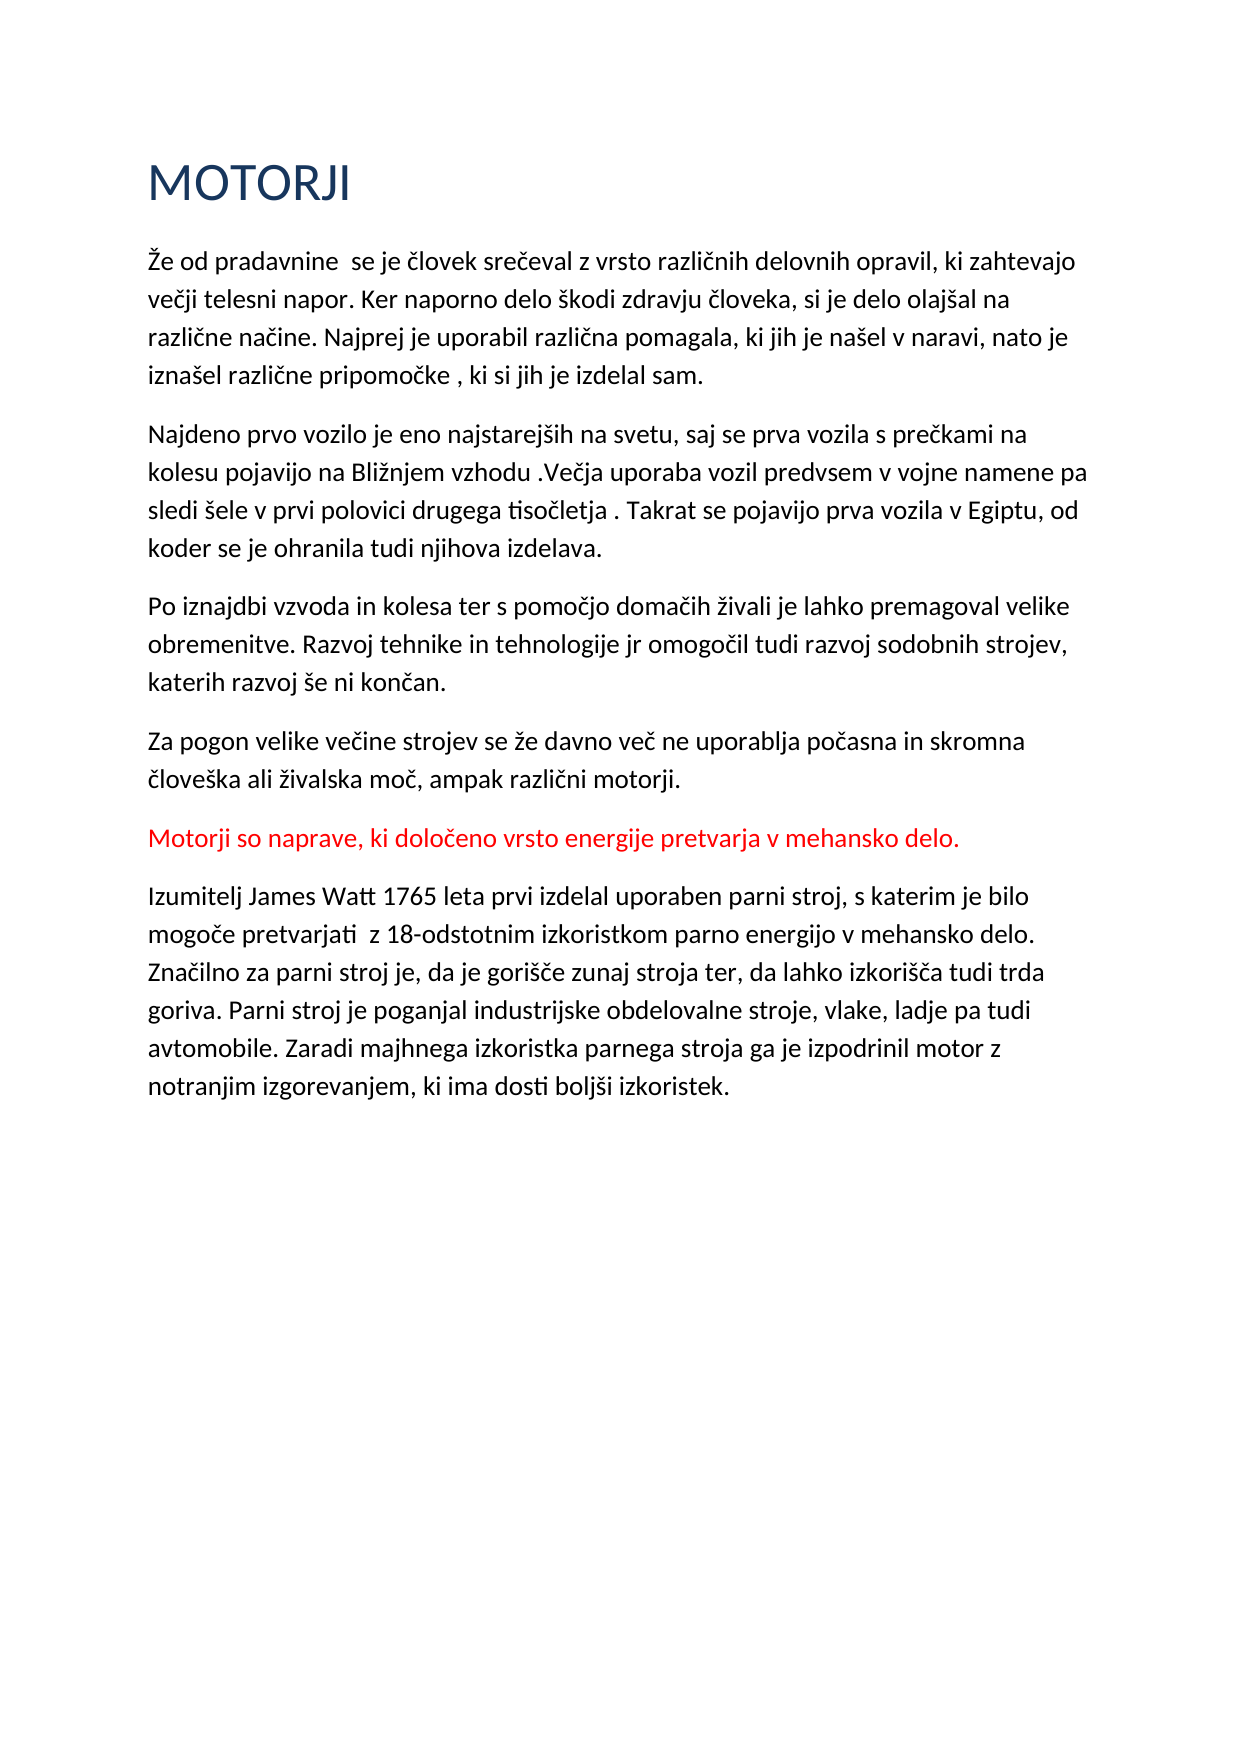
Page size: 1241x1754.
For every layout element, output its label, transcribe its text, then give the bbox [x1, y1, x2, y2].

text Motorji so naprave, ki določeno vrsto energije pretvarja v mehansko delo. [148, 821, 1093, 854]
text Izumitelj James Watt 1765 leta prvi izdelal uporaben parni stroj, s katerim je bilo mogoče pretvarjati z 18-odstotnim izkoristkom parno energijo v mehansko delo. Značilno za parni stroj je, da je gorišče zunaj stroja ter, da lahko izkorišča tudi trda goriva. Parni stroj je poganjal industrijske obdelovalne stroje, vlake, ladje pa tudi avtomobile. Zaradi majhnega izkoristka parnega stroja ga je izpodrinil motor z notranjim izgorevanjem, ki ima dosti boljši izkoristek. [148, 879, 1093, 1102]
text MOTORJI [148, 148, 1093, 214]
text Po iznajdbi vzvoda in kolesa ter s pomočjo domačih živali je lahko premagoval velike obremenitve. Razvoj tehnike in tehnologije jr omogočil tudi razvoj sodobnih strojev, katerih razvoj še ni končan. [148, 589, 1093, 698]
text Že od pradavnine se je človek srečeval z vrsto različnih delovnih opravil, ki zahtevajo večji telesni napor. Ker naporno delo škodi zdravju človeka, si je delo olajšal na različne načine. Najprej je uporabil različna pomagala, ki jih je našel v naravi, nato je iznašel različne pripomočke , ki si jih je izdelal sam. [148, 244, 1093, 391]
text Za pogon velike večine strojev se že davno več ne uporablja počasna in skromna človeška ali živalska moč, ampak različni motorji. [148, 724, 1093, 795]
text Najdeno prvo vozilo je eno najstarejših na svetu, saj se prva vozila s prečkami na kolesu pojavijo na Bližnjem vzhodu .Večja uporaba vozil predvsem v vojne namene pa sledi šele v prvi polovici drugega tisočletja . Takrat se pojavijo prva vozila v Egiptu, od koder se je ohranila tudi njihova izdelava. [148, 417, 1093, 564]
